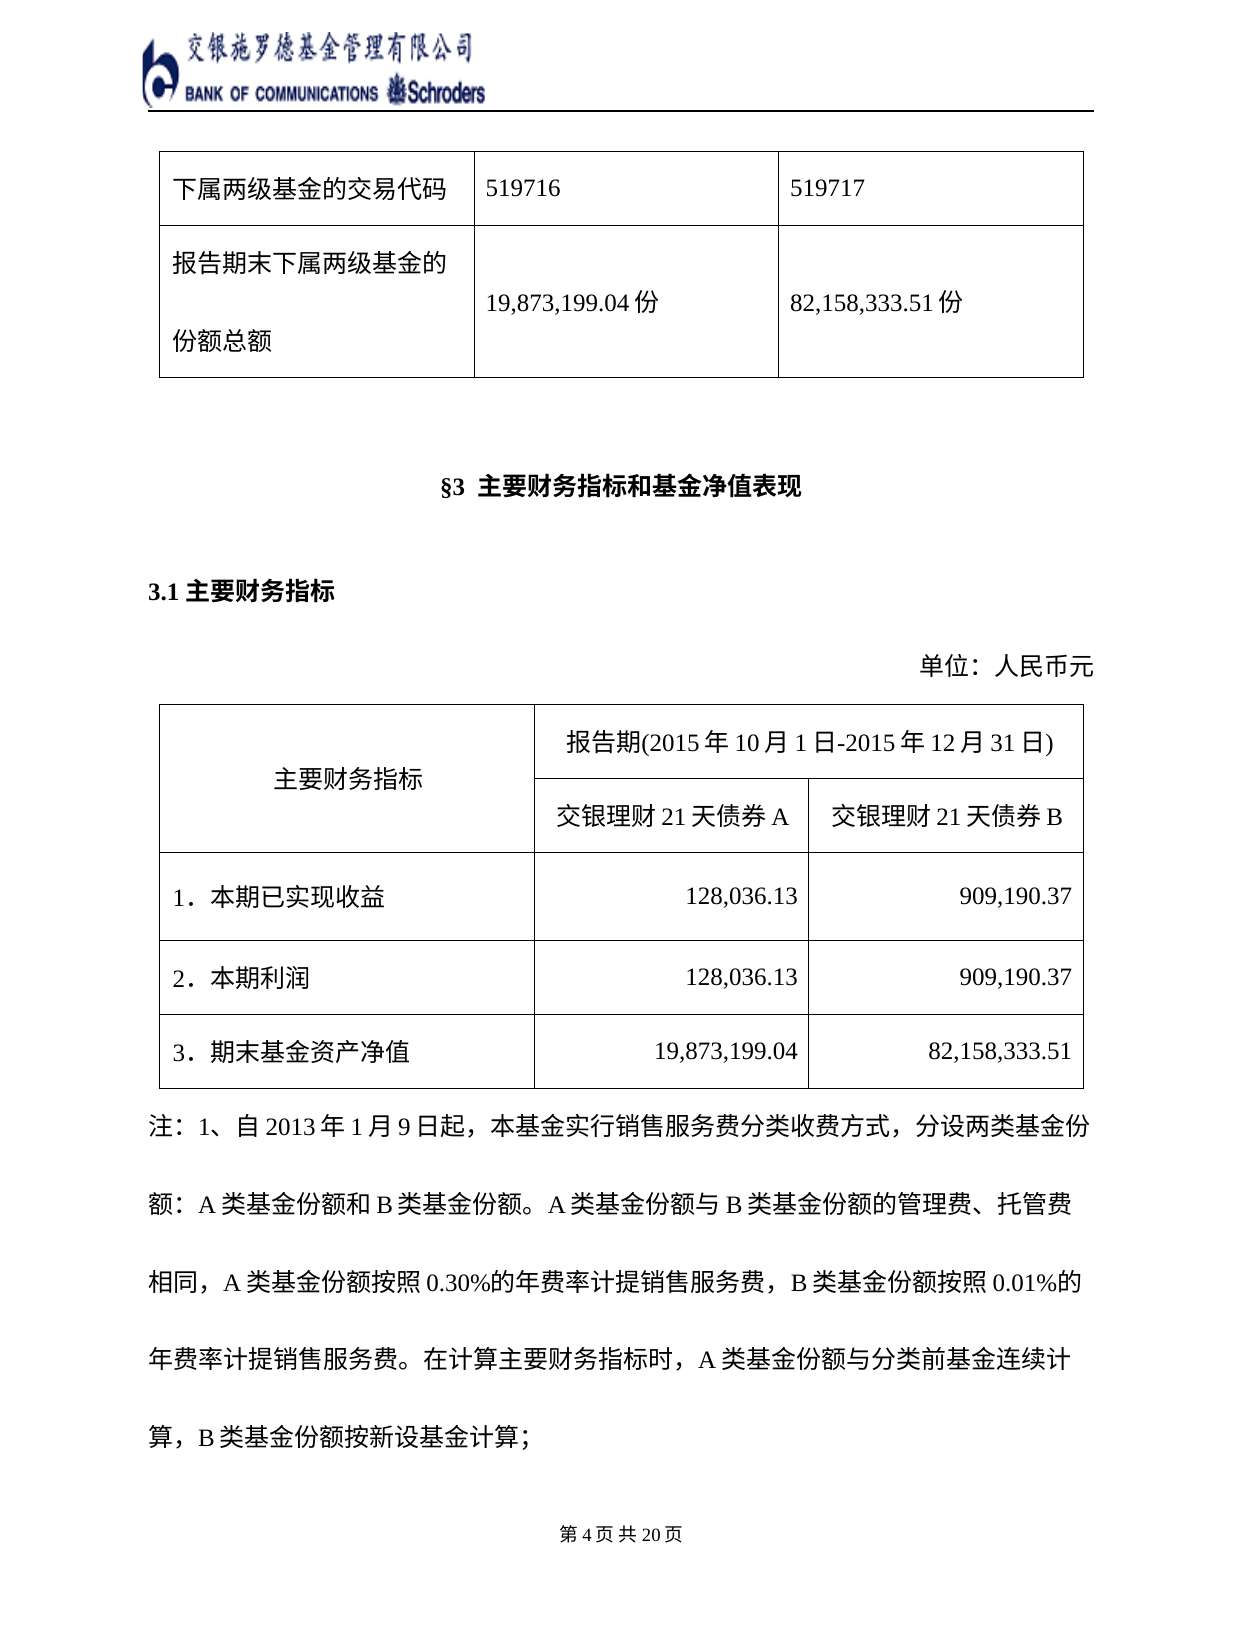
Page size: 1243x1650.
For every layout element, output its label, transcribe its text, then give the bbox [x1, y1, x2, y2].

table_cell 519716 [475, 152, 778, 225]
table_cell 519717 [779, 152, 1083, 225]
table_cell 909,190.37 [809, 941, 1083, 1014]
table_cell 交银理财21天债券B [809, 779, 1083, 852]
table_cell 2．本期利润 [160, 941, 534, 1014]
table_cell 128,036.13 [535, 853, 808, 940]
table_header 报告期(2015年10月1日-2015年12月31日) [535, 705, 1083, 778]
text 3.1 主要财务指标 [148, 557, 1094, 622]
table_cell 19,873,199.04份 [475, 226, 778, 377]
picture [142, 32, 485, 108]
table_cell 下属两级基金的交易代码 [160, 152, 474, 225]
table_header 主要财务指标 [160, 705, 534, 852]
table_cell 交银理财21天债券A [535, 779, 808, 852]
table_cell 3．期末基金资产净值 [160, 1015, 534, 1088]
text 注：1、自2013年1月9日起，本基金实行销售服务费分类收费方式，分设两类基金份额：A类基金份额和B类基金份额。A类基金份额与B类基金份额的管理费、托管费相同，A类基金份额按照0.30%的年费率计提销售服务费，B类基金份额按照0.01%的年费率计提销售服务费。在计算主要财务指标时，A类基金份额与分类前基金连续计算，B类基金份额按新设基金计算； [148, 1092, 1094, 1468]
table_cell 报告期末下属两级基金的份额总额 [160, 226, 474, 377]
table_cell 909,190.37 [809, 853, 1083, 940]
subtitle §3 主要财务指标和基金净值表现 [148, 452, 1094, 517]
table_cell 82,158,333.51份 [779, 226, 1083, 377]
table_cell 128,036.13 [535, 941, 808, 1014]
text 单位：人民币元 [149, 632, 1094, 697]
table_cell 19,873,199.04 [535, 1015, 808, 1088]
table_cell 1．本期已实现收益 [160, 853, 534, 940]
table_cell 82,158,333.51 [809, 1015, 1083, 1088]
